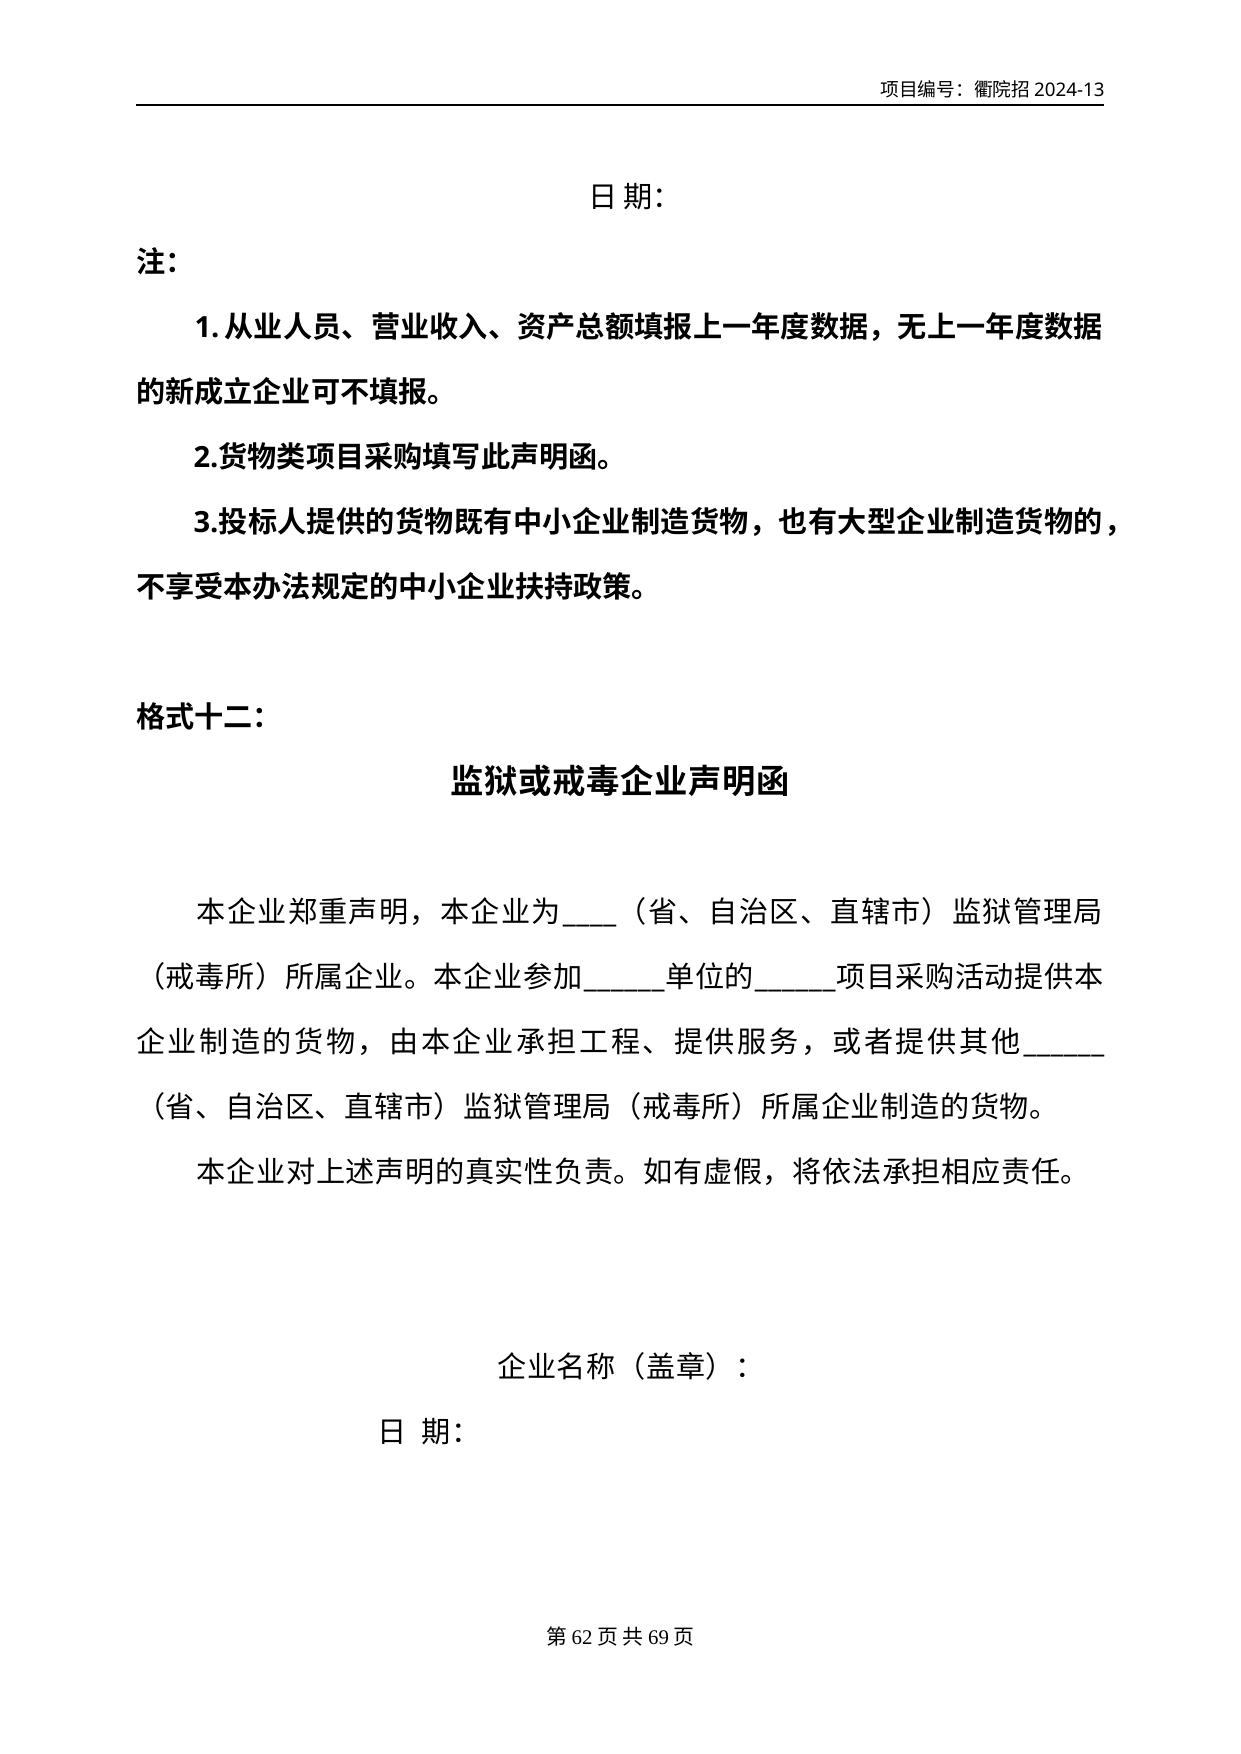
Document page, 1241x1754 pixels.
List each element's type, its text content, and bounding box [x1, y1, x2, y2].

text 企业名称（盖章）： [136, 1332, 942, 1397]
text 注： [136, 227, 1104, 292]
text 3.投标人提供的货物既有中小企业制造货物，也有大型企业制造货物的，不享受本办法规定的中小企业扶持政策。 [136, 487, 1104, 617]
text 本企业郑重声明，本企业为____（省、自治区、直辖市）监狱管理局（戒毒所）所属企业。本企业参加______单位的______项目采购活动提供本企业制造的货物，由本企业承担工程、提供服务，或者提供其他______（省、自治区、直辖市）监狱管理局（戒毒所）所属企业制造的货物。 [136, 877, 1104, 1137]
text 格式十二： [136, 682, 1104, 747]
text 2.货物类项目采购填写此声明函。 [136, 422, 1104, 487]
text 日 期： [136, 162, 1104, 227]
text 监狱或戒毒企业声明函 [136, 747, 1104, 812]
text 1. 从业人员、营业收入、资产总额填报上一年度数据，无上一年度数据的新成立企业可不填报。 [136, 292, 1104, 422]
text 日 期： [136, 1397, 1104, 1453]
text 本企业对上述声明的真实性负责。如有虚假，将依法承担相应责任。 [136, 1137, 1104, 1202]
